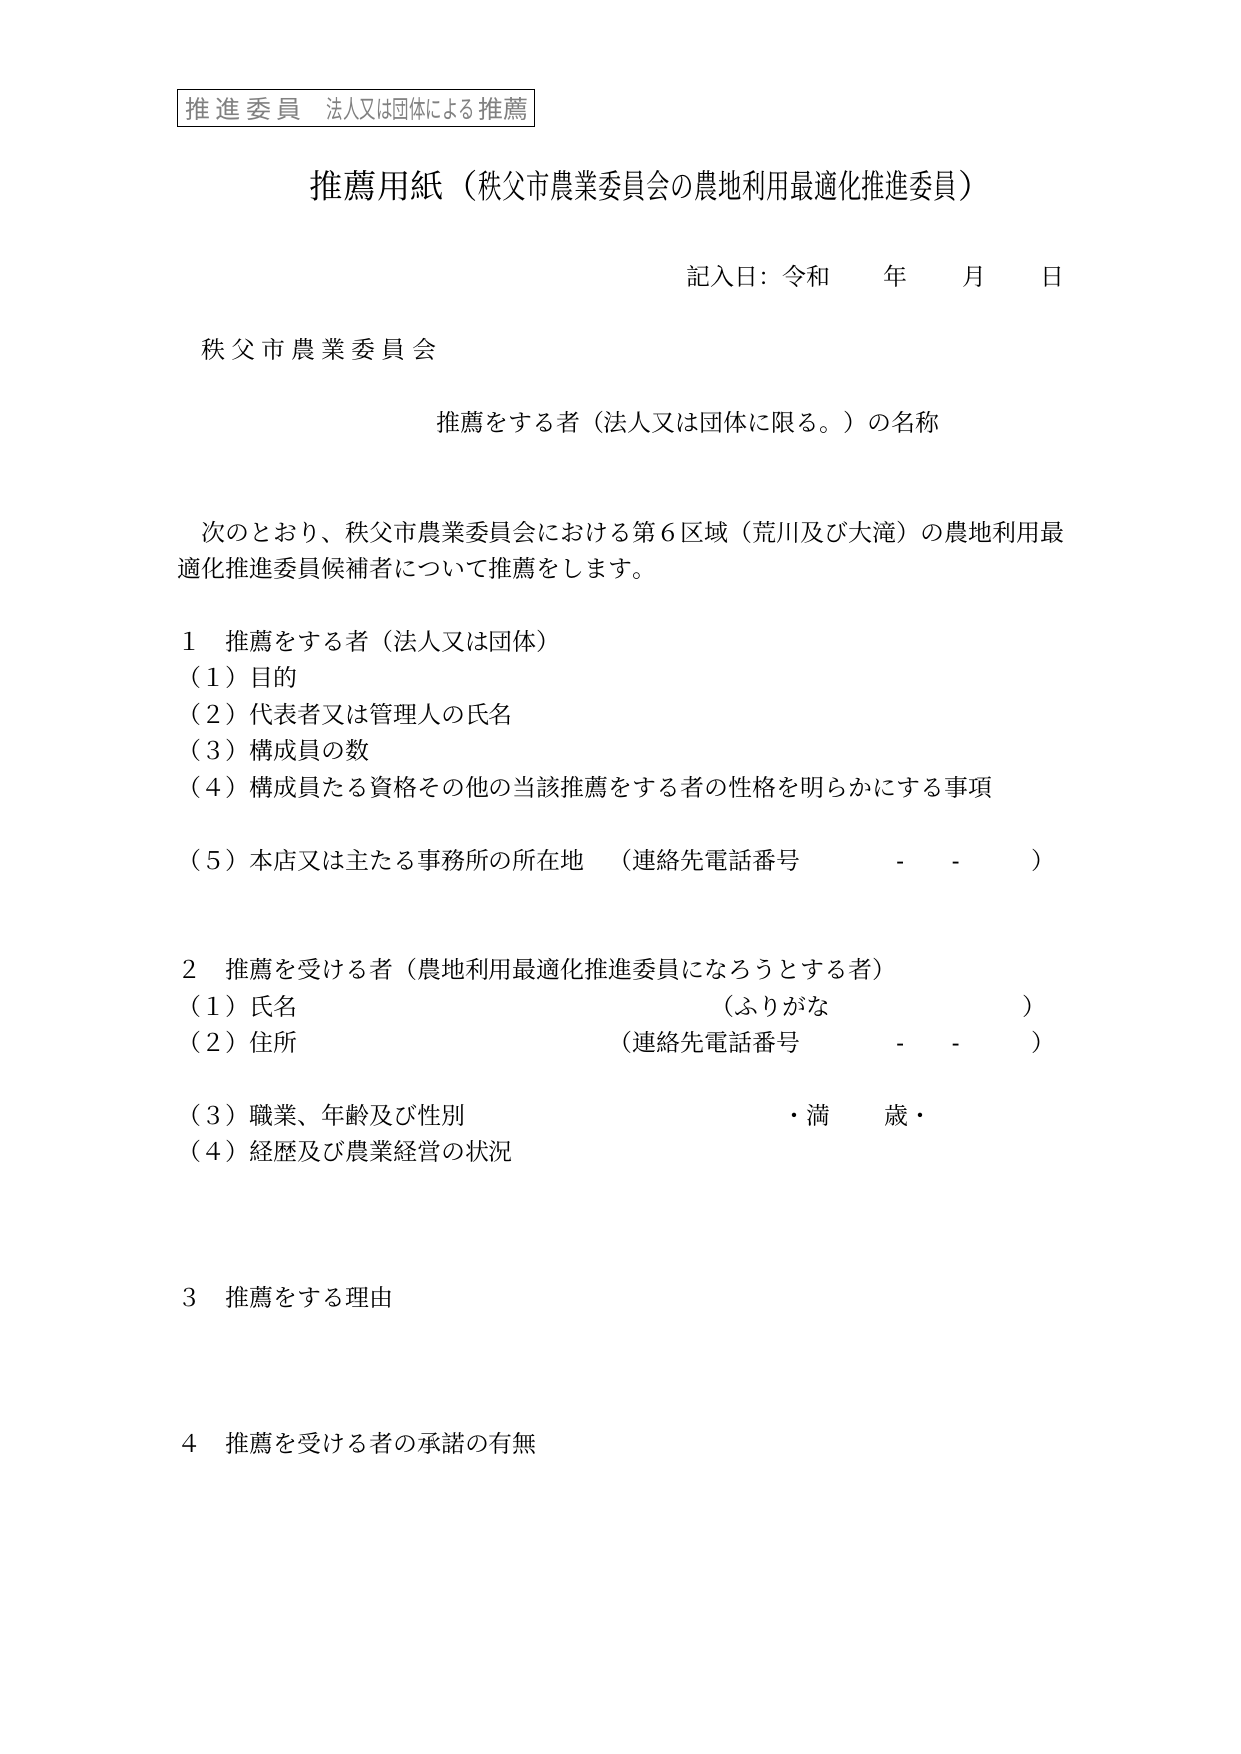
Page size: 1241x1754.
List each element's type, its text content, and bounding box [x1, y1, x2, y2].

text （４）構成員たる資格その他の当該推薦をする者の性格を明らかにする事項 [177, 768, 1064, 804]
text 推薦用紙（秩父市農業委員会の農地利用最適化推進委員） [177, 148, 992, 221]
text ２ 推薦を受ける者（農地利用最適化推進委員になろうとする者） [177, 950, 1064, 986]
text （４）経歴及び農業経営の状況 [177, 1132, 1064, 1169]
text 次のとおり、秩父市農業委員会における第６区域（荒川及び大滝）の農地利用最適化推進委員候補者について推薦をします。 [177, 512, 1064, 585]
text 秩 父 市 農 業 委 員 会 [177, 330, 1064, 367]
text （１）氏名 （ふりがな ） [177, 986, 1064, 1023]
text １ 推薦をする者（法人又は団体） [177, 622, 1064, 658]
text （５）本店又は主たる事務所の所在地 （連絡先電話番号 - - ） [177, 841, 1064, 877]
text （１）目的 [177, 658, 1064, 695]
text （３）構成員の数 [177, 731, 1064, 768]
text （２）住所 （連絡先電話番号 - - ） [177, 1023, 1064, 1059]
text 推薦をする者（法人又は団体に限る。）の名称 [177, 403, 1064, 439]
text 記入日：令和 年 月 日 [177, 257, 1064, 294]
text （２）代表者又は管理人の氏名 [177, 695, 1064, 731]
text （３）職業、年齢及び性別 ・満 歳・ [177, 1096, 1064, 1132]
text ３ 推薦をする理由 [177, 1278, 1064, 1314]
text ４ 推薦を受ける者の承諾の有無 [177, 1424, 1064, 1460]
